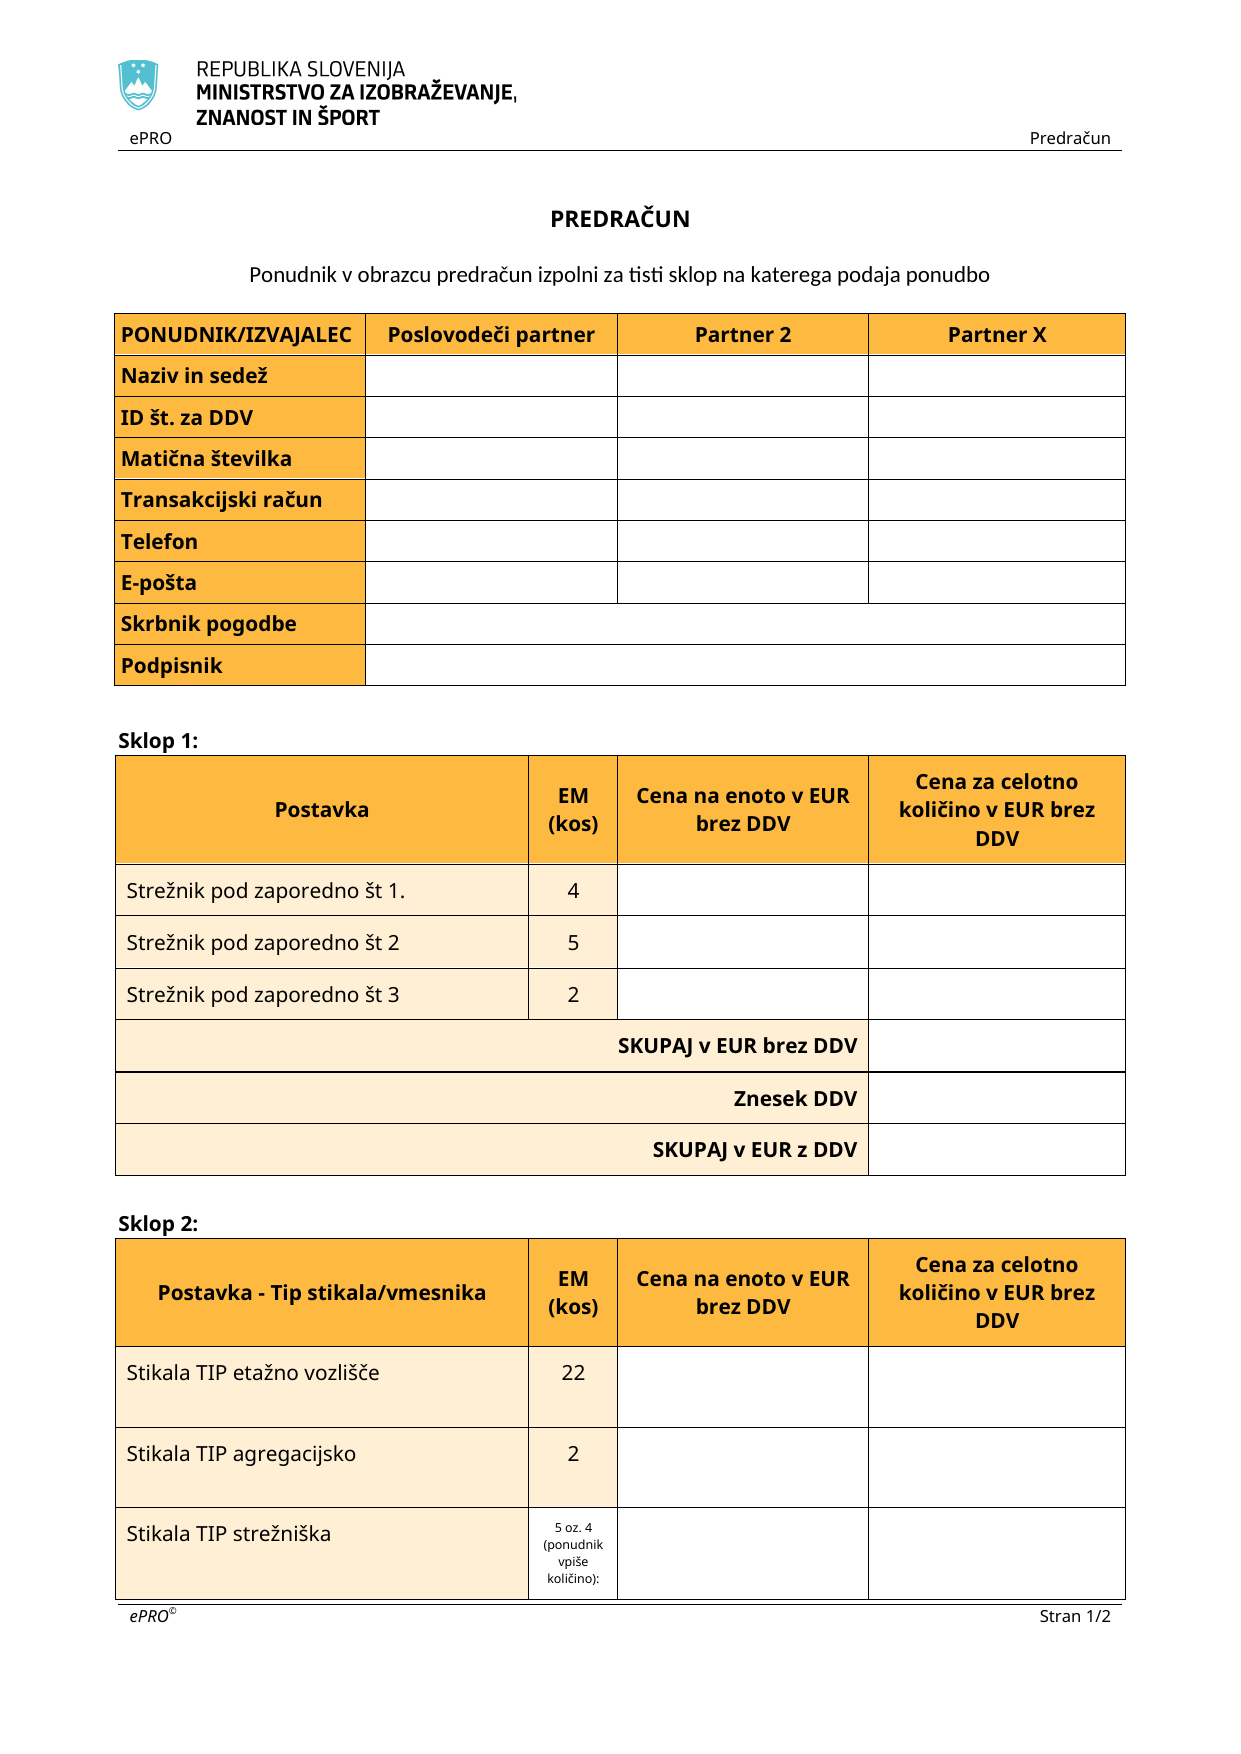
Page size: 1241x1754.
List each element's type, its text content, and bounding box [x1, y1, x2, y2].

text PREDRAČUN [118, 203, 1122, 234]
table_cell Znesek DDV [116, 1073, 868, 1123]
table_cell [869, 356, 1125, 396]
table_cell [869, 865, 1125, 915]
table_cell [869, 1347, 1125, 1427]
table_header PONUDNIK/IZVAJALEC [115, 314, 365, 354]
table_cell [869, 1073, 1125, 1123]
table_cell Naziv in sedež [115, 356, 365, 396]
table_header EM (kos) [529, 756, 617, 863]
table_cell [366, 480, 617, 520]
picture [118, 60, 517, 125]
table_cell Strežnik pod zaporedno št 2 [116, 916, 528, 967]
table_cell [869, 1508, 1125, 1599]
table_cell Telefon [115, 521, 365, 561]
table_cell [366, 562, 617, 603]
table_cell [869, 969, 1125, 1019]
table_cell Podpisnik [115, 645, 365, 685]
table_cell [869, 397, 1125, 437]
table_cell SKUPAJ v EUR brez DDV [116, 1020, 868, 1071]
table_cell 5 [529, 916, 617, 967]
table_cell [869, 562, 1125, 603]
table_cell [618, 969, 868, 1019]
table_cell [618, 480, 868, 520]
table_cell [618, 397, 868, 437]
table_cell Matična številka [115, 438, 365, 478]
table_cell 4 [529, 865, 617, 915]
table_cell E-pošta [115, 562, 365, 603]
table_cell [869, 1020, 1125, 1071]
text Sklop 2: [118, 1209, 1122, 1237]
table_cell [529, 1508, 617, 1599]
table_header Cena za celotno količino v EUR brez DDV [869, 1239, 1125, 1346]
table_cell [366, 521, 617, 561]
table_cell [618, 562, 868, 603]
table_header Poslovodeči partner [366, 314, 617, 354]
table_cell [618, 1428, 868, 1507]
table_cell Skrbnik pogodbe [115, 604, 365, 644]
table_cell [618, 356, 868, 396]
table_header Postavka [116, 756, 528, 863]
table_cell [618, 521, 868, 561]
table_header Cena na enoto v EUR brez DDV [618, 1239, 868, 1346]
table_cell Strežnik pod zaporedno št 1. [116, 865, 528, 915]
table_cell [869, 916, 1125, 967]
table_header Cena za celotno količino v EUR brez DDV [869, 756, 1125, 863]
table_cell Strežnik pod zaporedno št 3 [116, 969, 528, 1019]
table_cell [366, 604, 1125, 644]
text Sklop 1: [118, 726, 1122, 754]
table_header Partner 2 [618, 314, 868, 354]
table_cell Transakcijski račun [115, 480, 365, 520]
table_header Postavka - Tip stikala/vmesnika [116, 1239, 528, 1346]
table_cell [869, 480, 1125, 520]
table_cell [366, 356, 617, 396]
table_header EM (kos) [529, 1239, 617, 1346]
table_cell 2 [529, 1428, 617, 1507]
table_cell [366, 438, 617, 478]
table_cell 22 [529, 1347, 617, 1427]
table_cell SKUPAJ v EUR z DDV [116, 1124, 868, 1175]
table_cell [869, 521, 1125, 561]
table_cell [618, 865, 868, 915]
table_cell [366, 645, 1125, 685]
table_header Cena na enoto v EUR brez DDV [618, 756, 868, 863]
table_cell Stikala TIP agregacijsko [116, 1428, 528, 1507]
table_cell [618, 1508, 868, 1599]
table_header Partner X [869, 314, 1125, 354]
table_cell [618, 916, 868, 967]
table_cell [869, 1124, 1125, 1175]
table_cell [869, 438, 1125, 478]
table_cell [618, 1347, 868, 1427]
table_cell [366, 397, 617, 437]
table_cell 2 [529, 969, 617, 1019]
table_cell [116, 1508, 528, 1599]
text Ponudnik v obrazcu predračun izpolni za tisti sklop na katerega podaja ponudbo [118, 260, 1122, 288]
table_cell Stikala TIP etažno vozlišče [116, 1347, 528, 1427]
table_cell [869, 1428, 1125, 1507]
table_cell [618, 438, 868, 478]
table_cell ID št. za DDV [115, 397, 365, 437]
